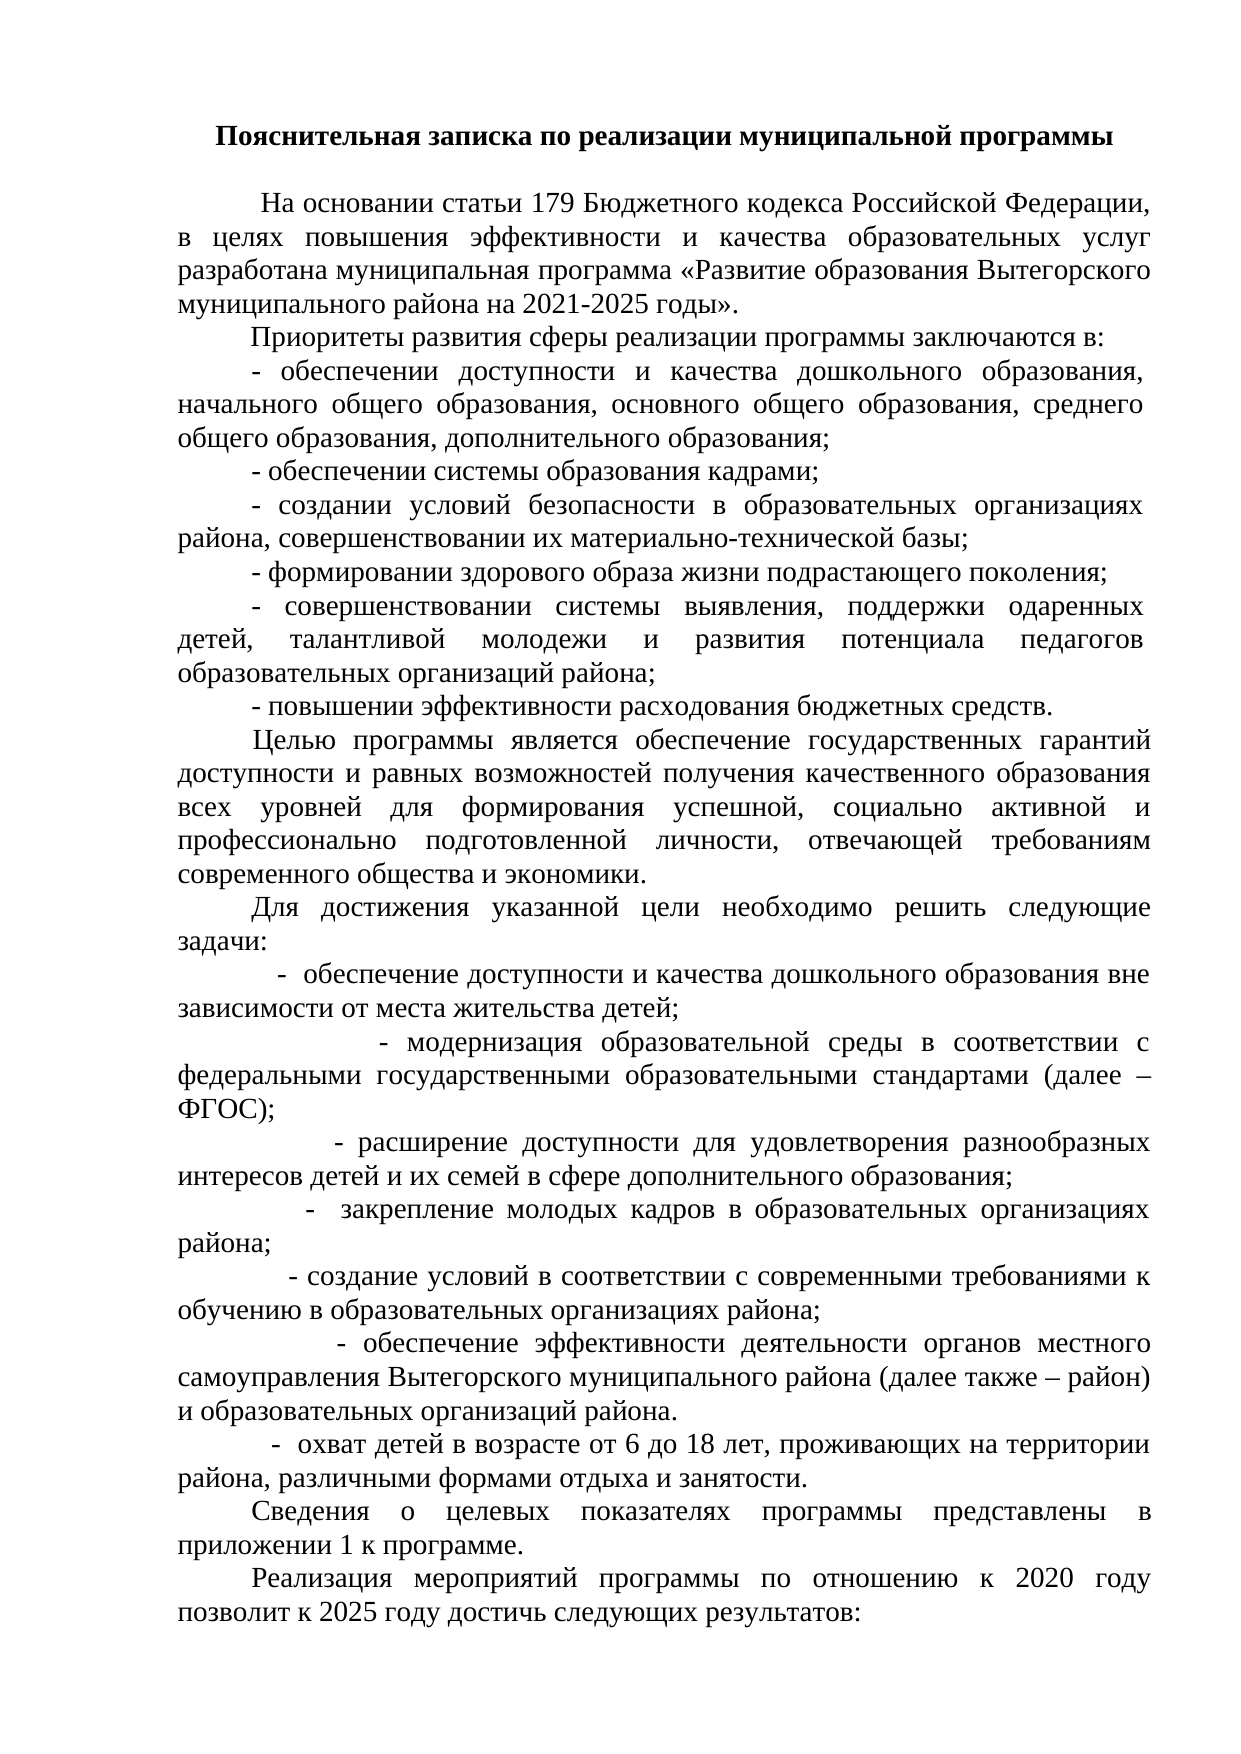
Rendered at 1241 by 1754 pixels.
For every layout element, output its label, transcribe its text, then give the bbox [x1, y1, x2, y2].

subtitle - обеспечении системы образования кадрами; [177, 453, 1144, 487]
text - модернизация образовательной среды в соответствии с федеральными государственными образовательными стандартами (далее – ФГОС); [177, 1024, 1152, 1124]
text Сведения о целевых показателях программы представлены в приложении 1 к программе. [177, 1493, 1152, 1560]
text Для достижения указанной цели необходимо решить следующие задачи: [177, 889, 1152, 957]
text Целью программы является обеспечение государственных гарантий доступности и равных возможностей получения качественного образования всех уровней для формирования успешной, социально активной и профессионально подготовленной личности, отвечающей требованиям современного общества и экономики. [177, 722, 1152, 889]
text На основании статьи 179 Бюджетного кодекса Российской Федерации, в целях повышения эффективности и качества образовательных услуг разработана муниципальная программа «Развитие образования Вытегорского муниципального района на 2021-2025 годы». [177, 185, 1152, 319]
text - создание условий в соответствии с современными требованиями к обучению в образовательных организациях района; [177, 1258, 1152, 1326]
text Реализация мероприятий программы по отношению к 2020 году позволит к 2025 году достичь следующих результатов: [177, 1560, 1152, 1627]
text - закрепление молодых кадров в образовательных организациях района; [177, 1191, 1152, 1258]
text - обеспечение доступности и качества дошкольного образования вне зависимости от места жительства детей; [177, 957, 1152, 1024]
subtitle - повышении эффективности расходования бюджетных средств. [177, 688, 1144, 722]
subtitle - формировании здорового образа жизни подрастающего поколения; [177, 554, 1144, 588]
subtitle - обеспечении доступности и качества дошкольного образования, начального общего образования, основного общего образования, среднего общего образования, дополнительного образования; [177, 353, 1144, 453]
text Приоритеты развития сферы реализации программы заключаются в: [177, 319, 1152, 353]
text - расширение доступности для удовлетворения разнообразных интересов детей и их семей в сфере дополнительного образования; [177, 1124, 1152, 1191]
subtitle - создании условий безопасности в образовательных организациях района, совершенствовании их материально-технической базы; [177, 487, 1144, 554]
text - обеспечение эффективности деятельности органов местного самоуправления Вытегорского муниципального района (далее также – район) и образовательных организаций района. [177, 1326, 1152, 1426]
text Пояснительная записка по реализации муниципальной программы [177, 118, 1152, 152]
text - охват детей в возрасте от 6 до 18 лет, проживающих на территории района, различными формами отдыха и занятости. [177, 1426, 1152, 1493]
subtitle - совершенствовании системы выявления, поддержки одаренных детей, талантливой молодежи и развития потенциала педагогов образовательных организаций района; [177, 588, 1144, 688]
